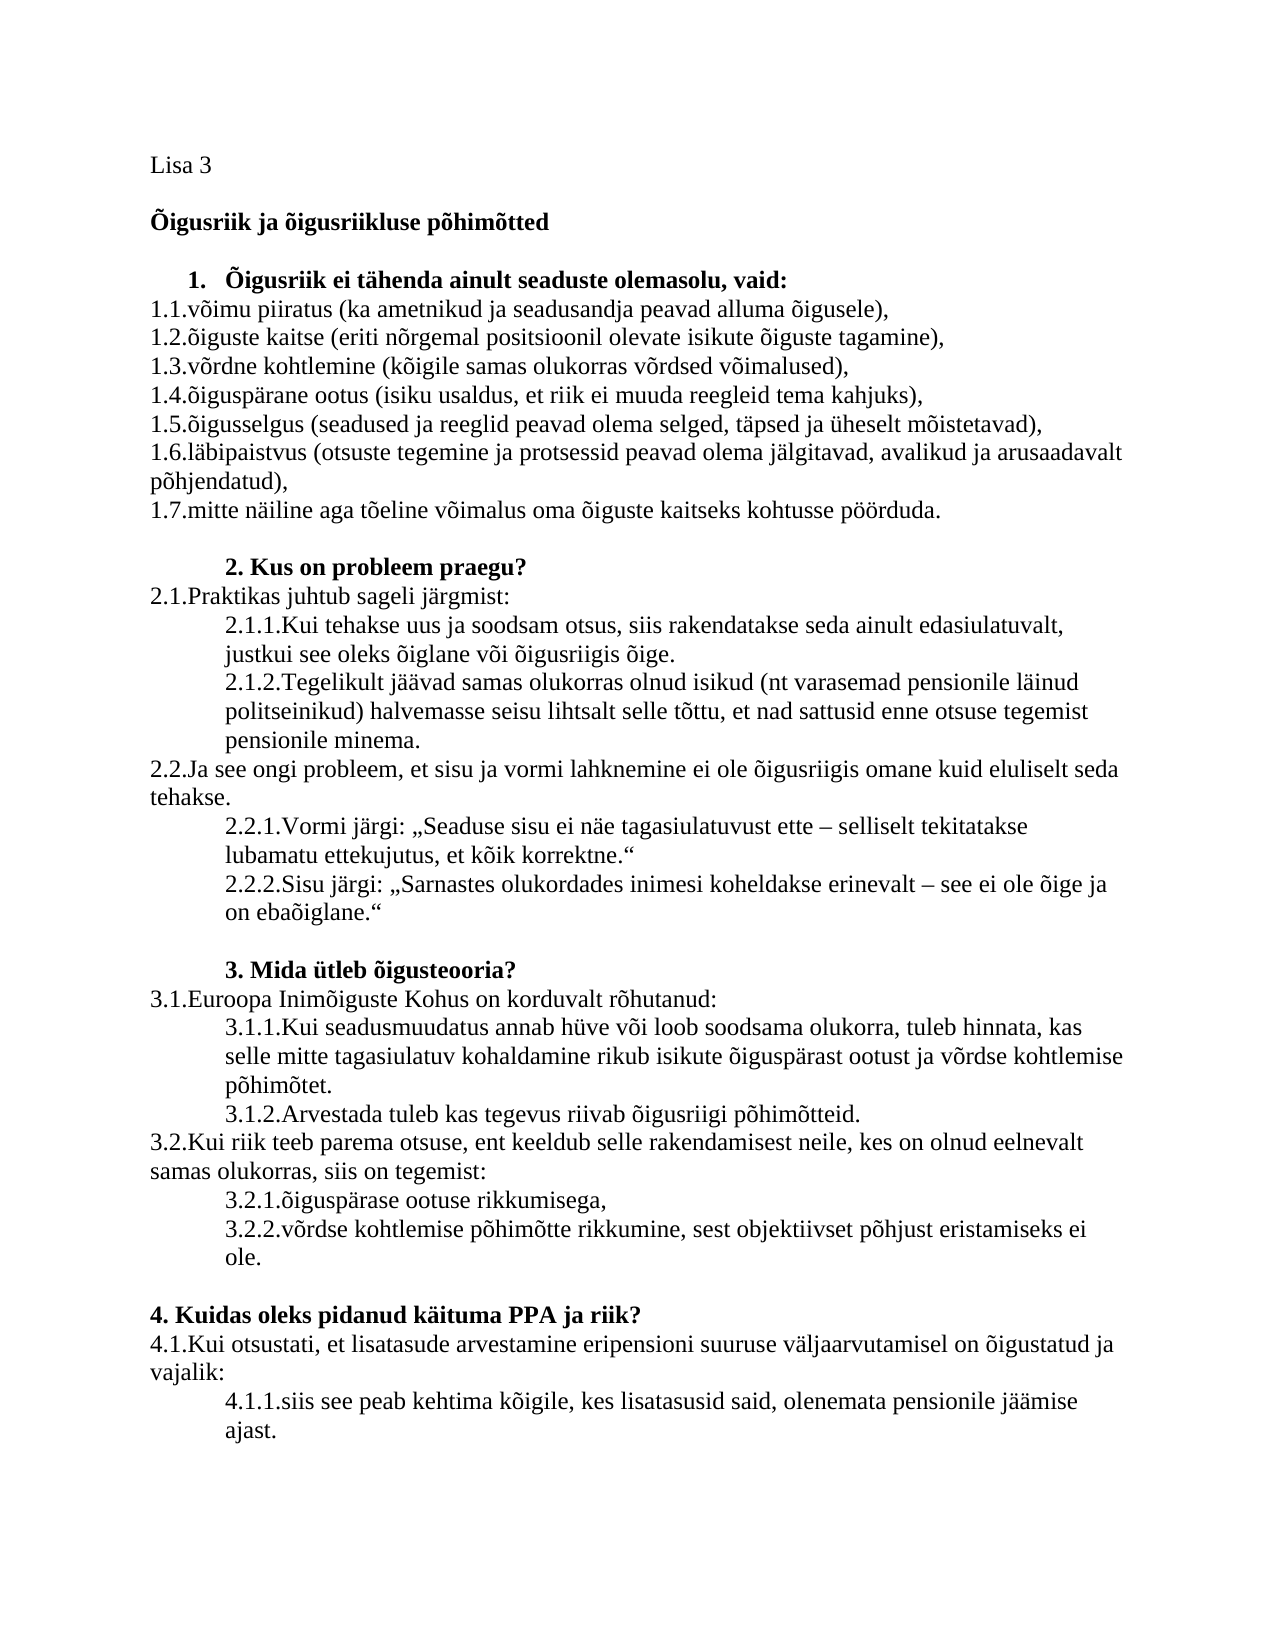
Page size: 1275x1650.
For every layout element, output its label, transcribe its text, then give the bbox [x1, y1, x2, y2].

text 2.2.Ja see ongi probleem, et sisu ja vormi lahknemine ei ole õigusriigis omane kuid eluliselt seda tehakse. [150, 754, 1125, 811]
text 2.1.2.Tegelikult jäävad samas olukorras olnud isikud (nt varasemad pensionile läinud politseinikud) halvemasse seisu lihtsalt selle tõttu, et nad sattusid enne otsuse tegemist pensionile minema. [225, 667, 1125, 754]
text 3.2.1.õiguspärase ootuse rikkumisega, [150, 1185, 1125, 1214]
text Lisa 3 [150, 150, 1125, 179]
text 1.1.võimu piiratus (ka ametnikud ja seadusandja peavad alluma õigusele), [150, 294, 1125, 322]
text 1.7.mitte näiline aga tõeline võimalus oma õiguste kaitseks kohtusse pöörduda. [150, 495, 1125, 524]
text 1.4.õiguspärane ootus (isiku usaldus, et riik ei muuda reegleid tema kahjuks), [150, 380, 1125, 409]
text 3.1.1.Kui seadusmuudatus annab hüve või loob soodsama olukorra, tuleb hinnata, kas selle mitte tagasiulatuv kohaldamine rikub isikute õiguspärast ootust ja võrdse kohtlemise põhimõtet. [225, 1012, 1125, 1099]
text 4.1.Kui otsustati, et lisatasude arvestamine eripensioni suuruse väljaarvutamisel on õigustatud ja vajalik: [150, 1329, 1125, 1386]
text 1.2.õiguste kaitse (eriti nõrgemal positsioonil olevate isikute õiguste tagamine), [150, 322, 1125, 351]
text 2.2.2.Sisu järgi: „Sarnastes olukordades inimesi koheldakse erinevalt – see ei ole õige ja on ebaõiglane.“ [225, 869, 1125, 926]
text Õigusriik ja õigusriikluse põhimõtted [150, 207, 1125, 236]
text 3.1.2.Arvestada tuleb kas tegevus riivab õigusriigi põhimõtteid. [225, 1099, 1125, 1127]
text 3.2.2.võrdse kohtlemise põhimõtte rikkumine, sest objektiivset põhjust eristamiseks ei ole. [225, 1214, 1125, 1271]
text 2. Kus on probleem praegu? [150, 552, 1125, 581]
text 2.2.1.Vormi järgi: „Seaduse sisu ei näe tagasiulatuvust ette – selliselt tekitatakse lubamatu ettekujutus, et kõik korrektne.“ [225, 811, 1125, 869]
text 1.3.võrdne kohtlemine (kõigile samas olukorras võrdsed võimalused), [150, 351, 1125, 380]
text 3.2.Kui riik teeb parema otsuse, ent keeldub selle rakendamisest neile, kes on olnud eelnevalt samas olukorras, siis on tegemist: [150, 1127, 1125, 1185]
text 1.5.õigusselgus (seadused ja reeglid peavad olema selged, täpsed ja üheselt mõistetavad), [150, 409, 1125, 437]
list Õigusriik ei tähenda ainult seaduste olemasolu, vaid: [187, 265, 1125, 294]
text 2.1.1.Kui tehakse uus ja soodsam otsus, siis rakendatakse seda ainult edasiulatuvalt, justkui see oleks õiglane või õigusriigis õige. [225, 610, 1125, 667]
text 2.1.Praktikas juhtub sageli järgmist: [150, 581, 1125, 610]
text 4.1.1.siis see peab kehtima kõigile, kes lisatasusid said, olenemata pensionile jäämise ajast. [225, 1386, 1125, 1444]
text 3.1.Euroopa Inimõiguste Kohus on korduvalt rõhutanud: [150, 984, 1125, 1012]
text 1.6.läbipaistvus (otsuste tegemine ja protsessid peavad olema jälgitavad, avalikud ja arusaadavalt põhjendatud), [150, 437, 1125, 495]
text 3. Mida ütleb õigusteooria? [150, 955, 1125, 984]
text 4. Kuidas oleks pidanud käituma PPA ja riik? [150, 1300, 1125, 1329]
